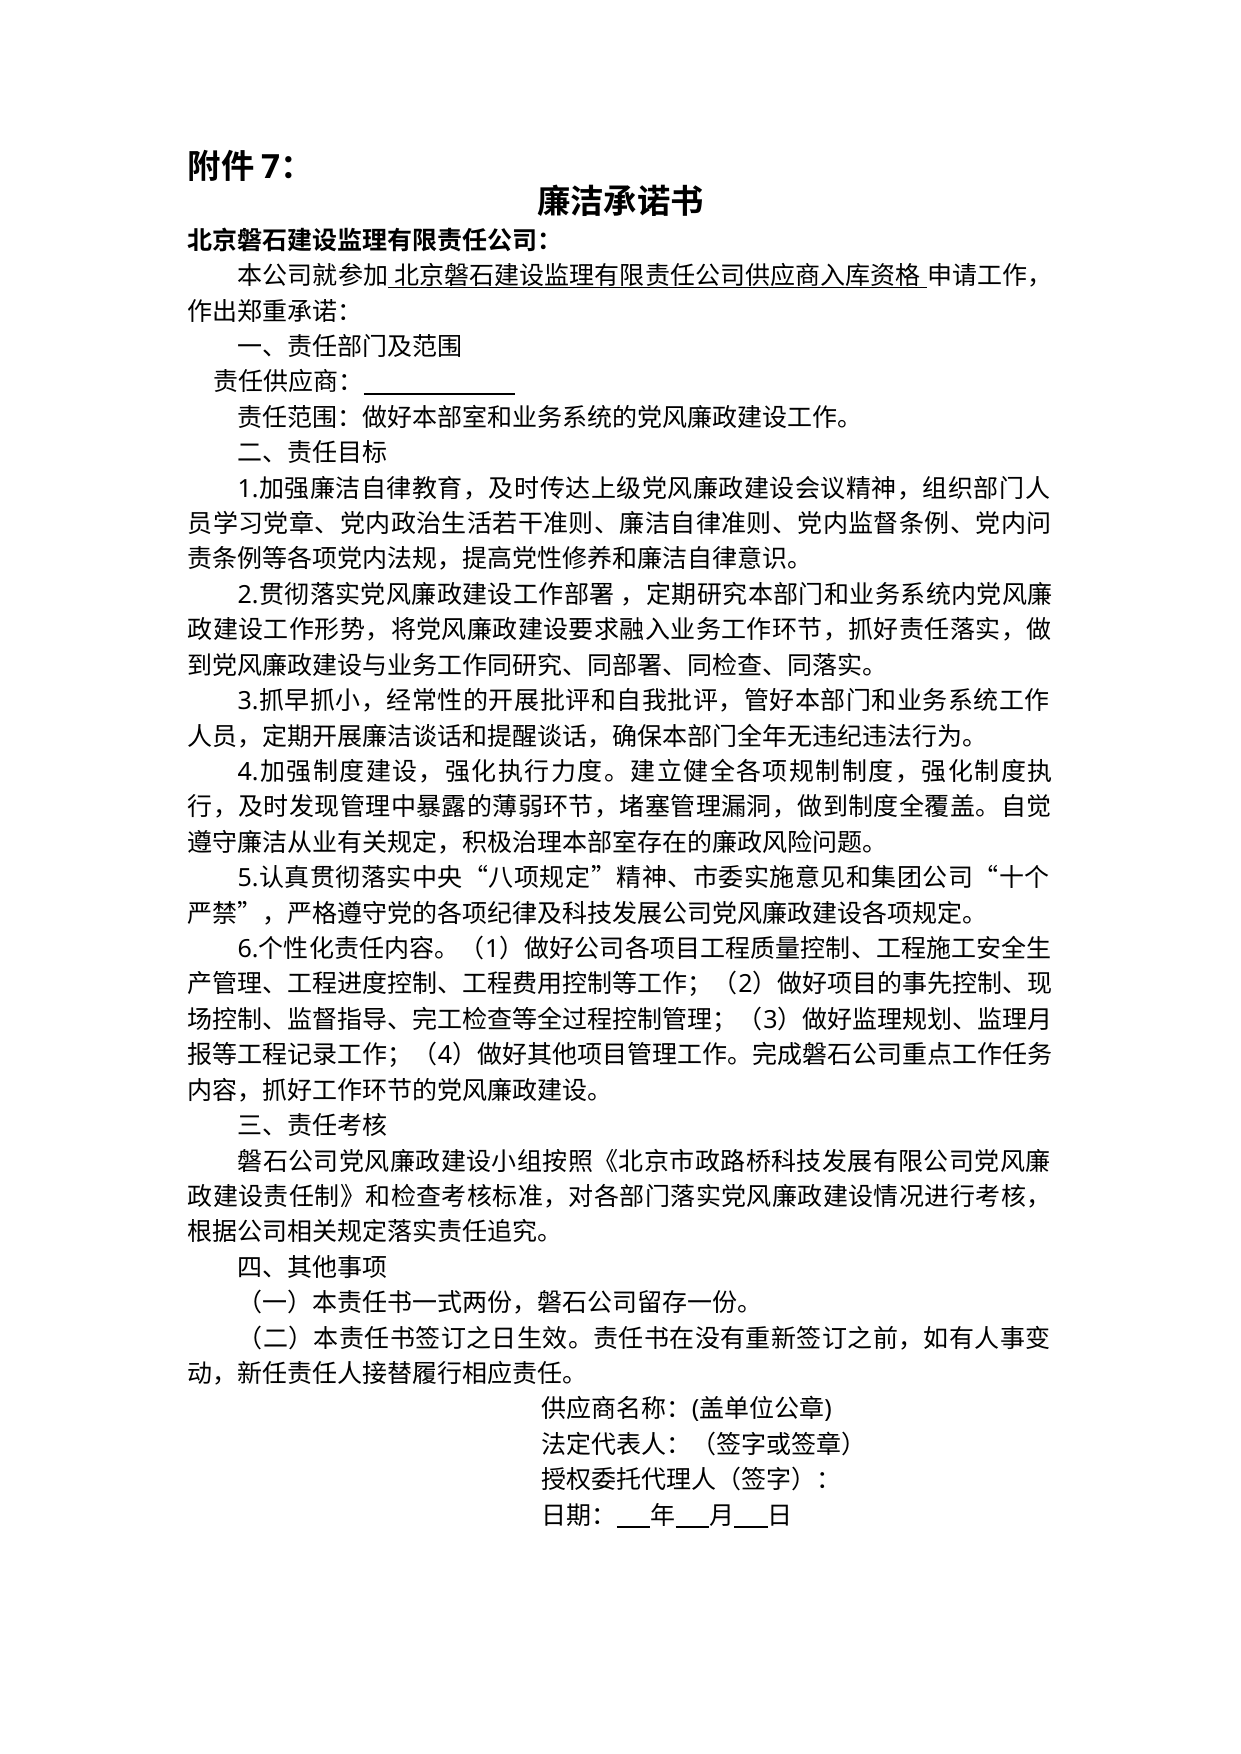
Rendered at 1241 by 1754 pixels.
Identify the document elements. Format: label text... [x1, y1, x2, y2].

text 廉洁承诺书 [187, 185, 1053, 221]
text 二、责任目标 [187, 433, 1053, 469]
text 北京磐石建设监理有限责任公司： [187, 221, 1053, 256]
text 四、其他事项 [187, 1248, 1053, 1283]
text 4.加强制度建设，强化执行力度。建立健全各项规制制度，强化制度执行，及时发现管理中暴露的薄弱环节，堵塞管理漏洞，做到制度全覆盖。自觉遵守廉洁从业有关规定，积极治理本部室存在的廉政风险问题。 [187, 752, 1053, 858]
text （一）本责任书一式两份，磐石公司留存一份。 [187, 1283, 1053, 1319]
text 日期： 年 月 日 [187, 1496, 1053, 1531]
text 一、责任部门及范围 [187, 327, 1053, 362]
text 本公司就参加 北京磐石建设监理有限责任公司供应商入库资格 申请工作，作出郑重承诺： [187, 256, 1053, 327]
text 磐石公司党风廉政建设小组按照《北京市政路桥科技发展有限公司党风廉政建设责任制》和检查考核标准，对各部门落实党风廉政建设情况进行考核，根据公司相关规定落实责任追究。 [187, 1142, 1053, 1248]
text 1.加强廉洁自律教育，及时传达上级党风廉政建设会议精神，组织部门人员学习党章、党内政治生活若干准则、廉洁自律准则、党内监督条例、党内问责条例等各项党内法规，提高党性修养和廉洁自律意识。 [187, 469, 1053, 575]
text 责任供应商： [187, 362, 1053, 398]
text 供应商名称：(盖单位公章) [187, 1389, 1084, 1425]
text 授权委托代理人（签字）： [187, 1460, 1084, 1496]
text 6.个性化责任内容。（1）做好公司各项目工程质量控制、工程施工安全生产管理、工程进度控制、工程费用控制等工作；（2）做好项目的事先控制、现场控制、监督指导、完工检查等全过程控制管理；（3）做好监理规划、监理月报等工程记录工作；（4）做好其他项目管理工作。完成磐石公司重点工作任务内容，抓好工作环节的党风廉政建设。 [187, 929, 1053, 1106]
text 5.认真贯彻落实中央“八项规定”精神、市委实施意见和集团公司“十个严禁”，严格遵守党的各项纪律及科技发展公司党风廉政建设各项规定。 [187, 858, 1053, 929]
text 责任范围：做好本部室和业务系统的党风廉政建设工作。 [187, 398, 1053, 433]
text 三、责任考核 [187, 1106, 1053, 1142]
text 2.贯彻落实党风廉政建设工作部署 ，定期研究本部门和业务系统内党风廉政建设工作形势，将党风廉政建设要求融入业务工作环节，抓好责任落实，做到党风廉政建设与业务工作同研究、同部署、同检查、同落实。 [187, 575, 1053, 681]
text 附件7： [187, 150, 1053, 185]
text （二）本责任书签订之日生效。责任书在没有重新签订之前，如有人事变动，新任责任人接替履行相应责任。 [187, 1319, 1053, 1389]
text 法定代表人：（签字或签章） [187, 1425, 1084, 1460]
text 3.抓早抓小，经常性的开展批评和自我批评，管好本部门和业务系统工作人员，定期开展廉洁谈话和提醒谈话，确保本部门全年无违纪违法行为。 [187, 681, 1053, 752]
